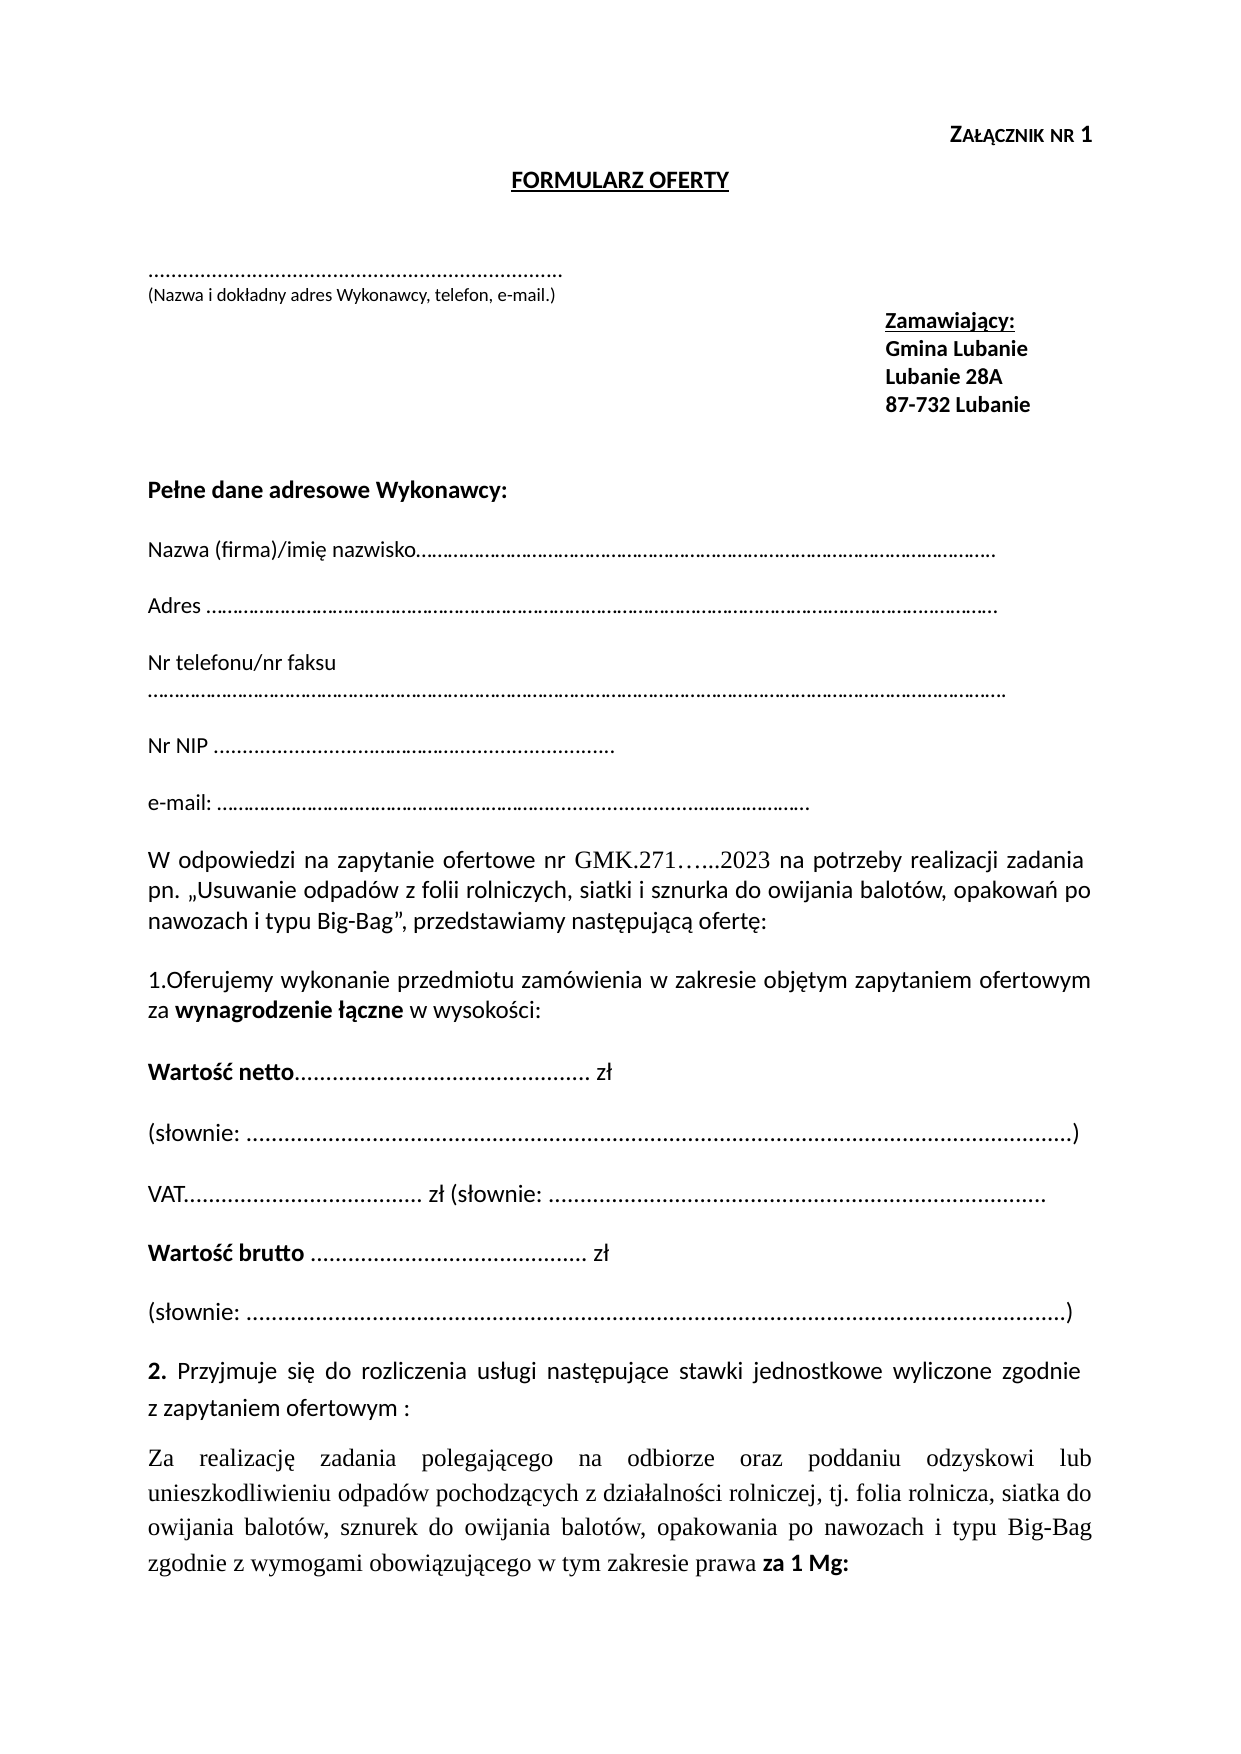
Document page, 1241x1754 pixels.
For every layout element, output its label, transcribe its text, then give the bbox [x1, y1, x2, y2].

text 2. Przyjmuje się do rozliczenia usługi następujące stawki jednostkowe wyliczone zgodnie z zapytaniem ofertowym : [148, 1356, 1093, 1423]
text Nr telefonu/nr faksu ………………………………………………………………………………………………………………………………………………. [148, 648, 1093, 704]
text Gmina Lubanie [885, 334, 1093, 362]
text W odpowiedzi na zapytanie ofertowe nr GMK.271…...2023 na potrzeby realizacji zadania pn. „Usuwanie odpadów z folii rolniczych, siatki i sznurka do owijania balotów, opakowań po nawozach i typu Big-Bag”, przedstawiamy następującą ofertę: [148, 844, 1093, 935]
text Załącznik nr 1 [148, 118, 1093, 149]
text Pełne dane adresowe Wykonawcy: [148, 474, 1093, 505]
text Nazwa (firma)/imię nazwisko……………………………………………………………………………………………….. [148, 536, 1093, 563]
text (słownie: ..................................................................................................................................) [148, 1296, 1093, 1327]
text Nr NIP ............................……………............................ [148, 732, 1093, 760]
text Zamawiający: [885, 306, 1093, 334]
text Za realizację zadania polegającego na odbiorze oraz poddaniu odzyskowi lub unieszkodliwieniu odpadów pochodzących z działalności rolniczej, tj. folia rolnicza, siatka do owijania balotów, sznurek do owijania balotów, opakowania po nawozach i typu Big-Bag zgodnie z wymogami obowiązującego w tym zakresie prawa za 1 Mg: [148, 1443, 1093, 1577]
text Adres ……………………………………………………………………………………………………….………………..………… [148, 592, 1093, 619]
text FORMULARZ OFERTY [148, 164, 1093, 194]
text (słownie: ...................................................................................................................................) [148, 1117, 1093, 1147]
text Wartość brutto ............................................ zł [148, 1237, 1093, 1267]
text 87-732 Lubanie [885, 390, 1093, 418]
text 1.Oferujemy wykonanie przedmiotu zamówienia w zakresie objętym zapytaniem ofertowym za wynagrodzenie łączne w wysokości: [148, 964, 1093, 1025]
text Lubanie 28A [885, 362, 1093, 390]
text e-mail: ………………………………………………………..........................………………… [148, 788, 1093, 816]
text VAT...................................... zł (słownie: ............................................................................... [148, 1178, 1093, 1208]
text (Nazwa i dokładny adres Wykonawcy, telefon, e-mail.) [148, 283, 1093, 306]
text ........................................................................ [148, 255, 1093, 283]
text Wartość netto............................................... zł [148, 1056, 1093, 1086]
